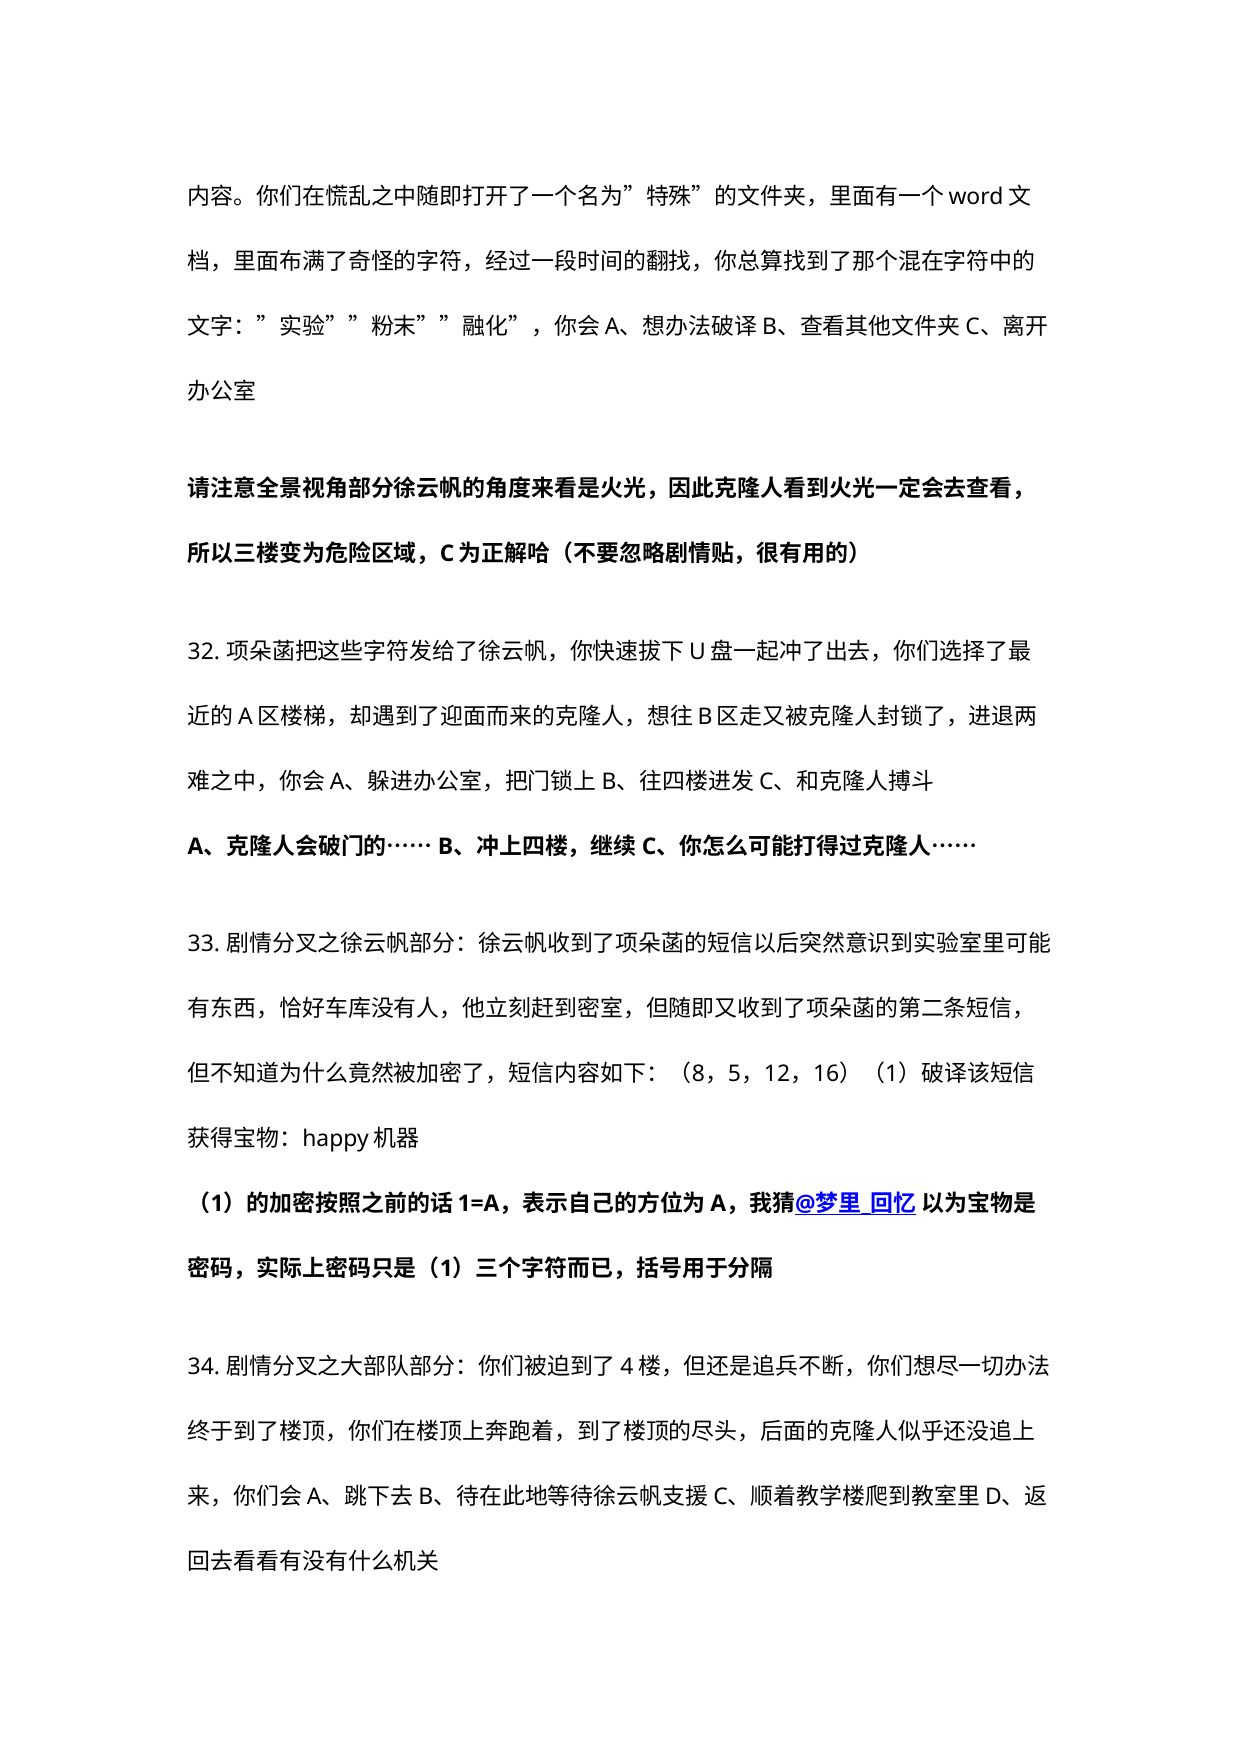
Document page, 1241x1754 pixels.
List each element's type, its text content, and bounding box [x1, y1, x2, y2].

text 34. 剧情分叉之大部队部分：你们被迫到了4楼，但还是追兵不断，你们想尽一切办法终于到了楼顶，你们在楼顶上奔跑着，到了楼顶的尽头，后面的克隆人似乎还没追上来，你们会A、跳下去 B、待在此地等待徐云帆支援 C、顺着教学楼爬到教室里 D、返回去看看有没有什么机关 [187, 1332, 1053, 1592]
text （1）的加密按照之前的话1=A，表示自己的方位为A，我猜@梦里_回忆 以为宝物是密码，实际上密码只是（1）三个字符而已，括号用于分隔 [187, 1169, 1053, 1299]
text 请注意全景视角部分徐云帆的角度来看是火光，因此克隆人看到火光一定会去查看，所以三楼变为危险区域，C为正解哈（不要忽略剧情贴，很有用的） [187, 454, 1053, 584]
text A、克隆人会破门的…… B、冲上四楼，继续 C、你怎么可能打得过克隆人…… [187, 812, 1053, 877]
text 33. 剧情分叉之徐云帆部分：徐云帆收到了项朵菡的短信以后突然意识到实验室里可能有东西，恰好车库没有人，他立刻赶到密室，但随即又收到了项朵菡的第二条短信，但不知道为什么竟然被加密了，短信内容如下：（8，5，12，16）（1）破译该短信获得宝物：happy机器 [187, 909, 1053, 1169]
text 32. 项朵菡把这些字符发给了徐云帆，你快速拔下U盘一起冲了出去，你们选择了最近的A区楼梯，却遇到了迎面而来的克隆人，想往B区走又被克隆人封锁了，进退两难之中，你会A、躲进办公室，把门锁上 B、往四楼进发 C、和克隆人搏斗 [187, 617, 1053, 812]
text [187, 162, 1053, 422]
